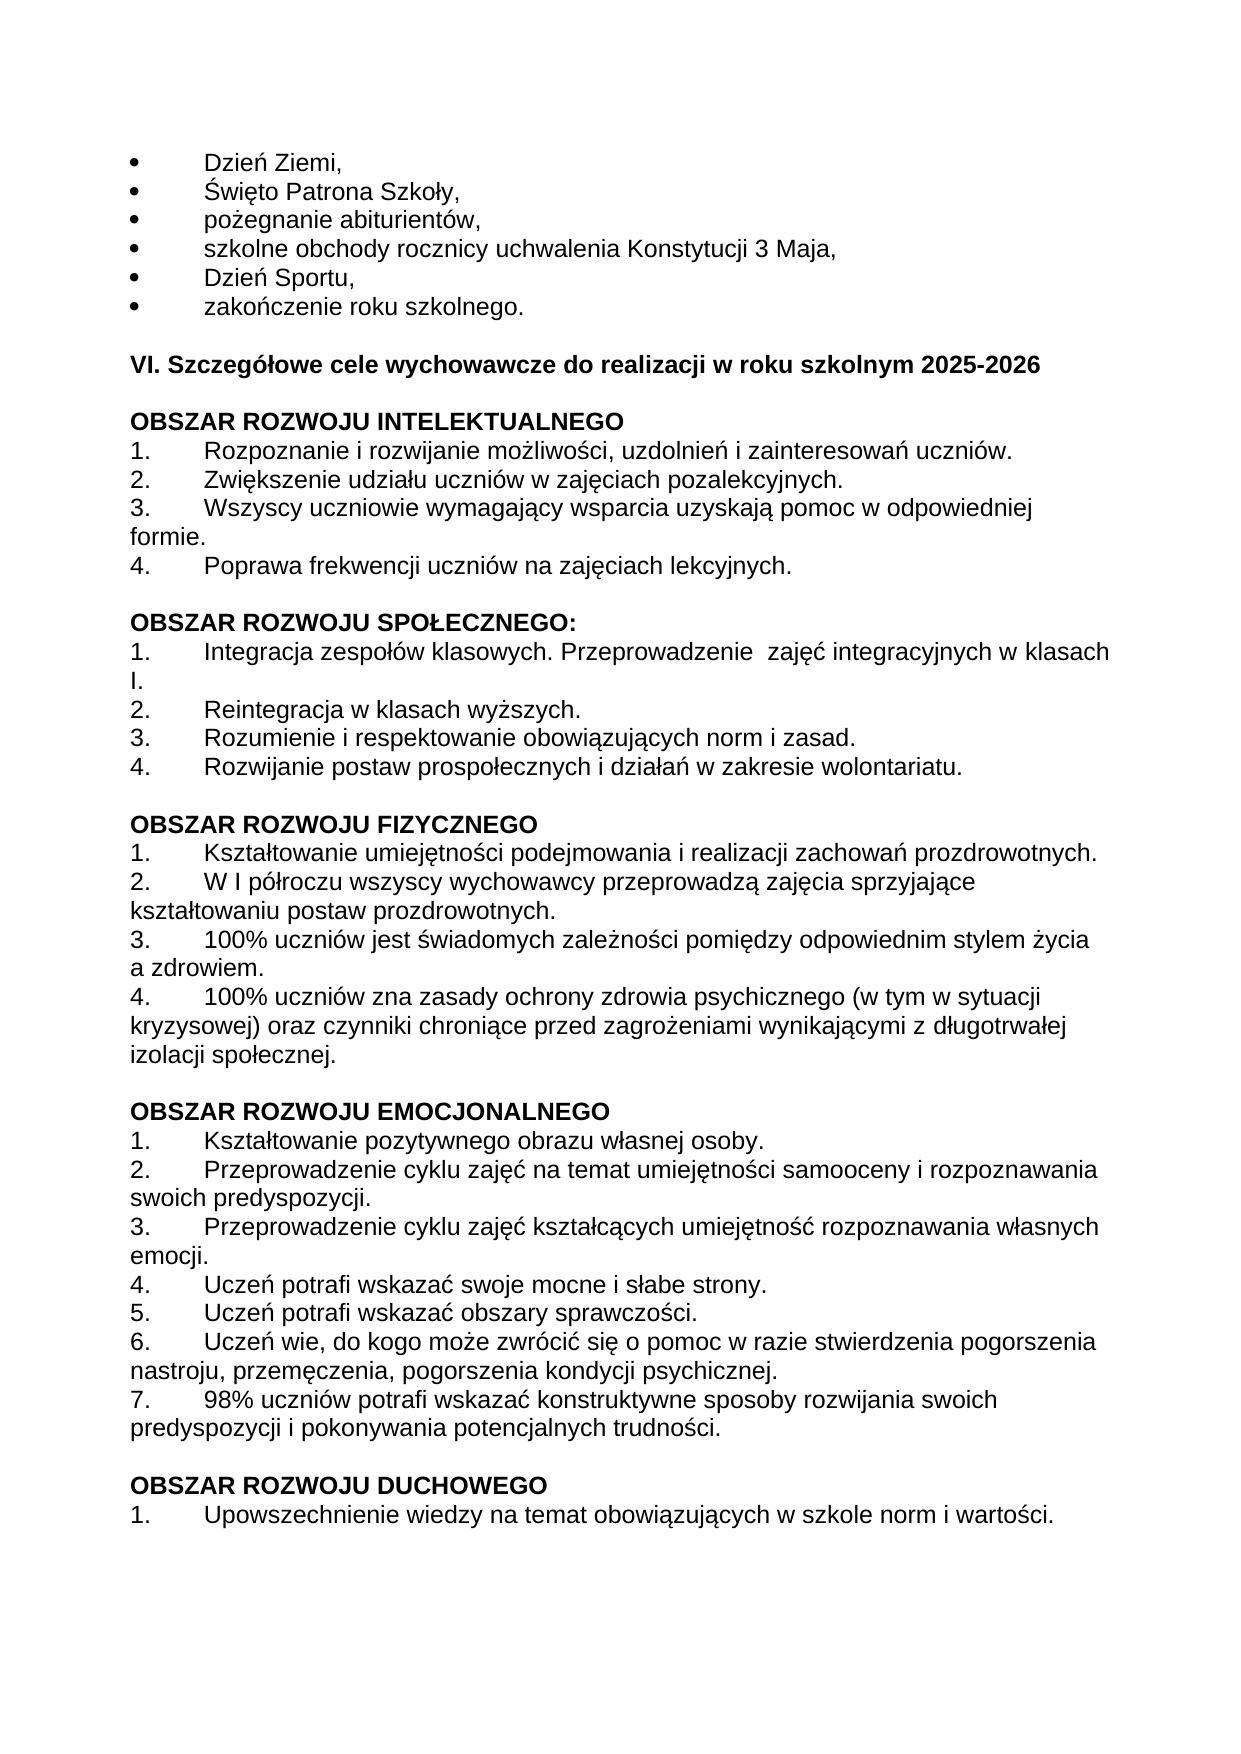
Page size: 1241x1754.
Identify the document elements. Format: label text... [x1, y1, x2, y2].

list Kształtowanie umiejętności podejmowania i realizacji zachowań prozdrowotnych. [130, 838, 1110, 867]
list Rozumienie i respektowanie obowiązujących norm i zasad. [130, 723, 1110, 752]
list Poprawa frekwencji uczniów na zajęciach lekcyjnych. [130, 551, 1110, 579]
list Dzień Ziemi, [130, 148, 1110, 177]
text OBSZAR ROZWOJU EMOCJONALNEGO [130, 1097, 1110, 1126]
list Integracja zespołów klasowych. Przeprowadzenie zajęć integracyjnych w klasach I. [130, 637, 1110, 694]
list 100% uczniów jest świadomych zależności pomiędzy odpowiednim stylem życia a zdrowiem. [130, 924, 1110, 982]
list Uczeń potrafi wskazać swoje mocne i słabe strony. [130, 1269, 1110, 1298]
list Dzień Sportu, [130, 263, 1110, 292]
text OBSZAR ROZWOJU DUCHOWEGO [130, 1471, 1110, 1499]
list Rozpoznanie i rozwijanie możliwości, uzdolnień i zainteresowań uczniów. [130, 436, 1110, 464]
list Kształtowanie pozytywnego obrazu własnej osoby. [130, 1126, 1110, 1154]
list pożegnanie abiturientów, [130, 205, 1110, 234]
text VI. Szczegółowe cele wychowawcze do realizacji w roku szkolnym 2025-2026 [130, 349, 1110, 378]
list zakończenie roku szkolnego. [130, 292, 1110, 321]
text OBSZAR ROZWOJU INTELEKTUALNEGO [130, 407, 1110, 436]
list Uczeń potrafi wskazać obszary sprawczości. [130, 1298, 1110, 1327]
list 98% uczniów potrafi wskazać konstruktywne sposoby rozwijania swoich predyspozycji i pokonywania potencjalnych trudności. [130, 1384, 1110, 1442]
list Upowszechnienie wiedzy na temat obowiązujących w szkole norm i wartości. [130, 1499, 1110, 1528]
list Uczeń wie, do kogo może zwrócić się o pomoc w razie stwierdzenia pogorszenia nastroju, przemęczenia, pogorszenia kondycji psychicznej. [130, 1327, 1110, 1384]
list W I półroczu wszyscy wychowawcy przeprowadzą zajęcia sprzyjające kształtowaniu postaw prozdrowotnych. [130, 867, 1110, 924]
list Reintegracja w klasach wyższych. [130, 694, 1110, 723]
list Święto Patrona Szkoły, [130, 177, 1110, 205]
list szkolne obchody rocznicy uchwalenia Konstytucji 3 Maja, [130, 234, 1110, 263]
list Przeprowadzenie cyklu zajęć na temat umiejętności samooceny i rozpoznawania swoich predyspozycji. [130, 1154, 1110, 1212]
list Przeprowadzenie cyklu zajęć kształcących umiejętność rozpoznawania własnych emocji. [130, 1212, 1110, 1269]
list 100% uczniów zna zasady ochrony zdrowia psychicznego (w tym w sytuacji kryzysowej) oraz czynniki chroniące przed zagrożeniami wynikającymi z długotrwałej izolacji społecznej. [130, 982, 1110, 1068]
text OBSZAR ROZWOJU SPOŁECZNEGO: [130, 608, 1110, 637]
list Wszyscy uczniowie wymagający wsparcia uzyskają pomoc w odpowiedniej formie. [130, 493, 1110, 551]
text OBSZAR ROZWOJU FIZYCZNEGO [130, 809, 1110, 838]
list Zwiększenie udziału uczniów w zajęciach pozalekcyjnych. [130, 464, 1110, 493]
list Rozwijanie postaw prospołecznych i działań w zakresie wolontariatu. [130, 752, 1110, 781]
